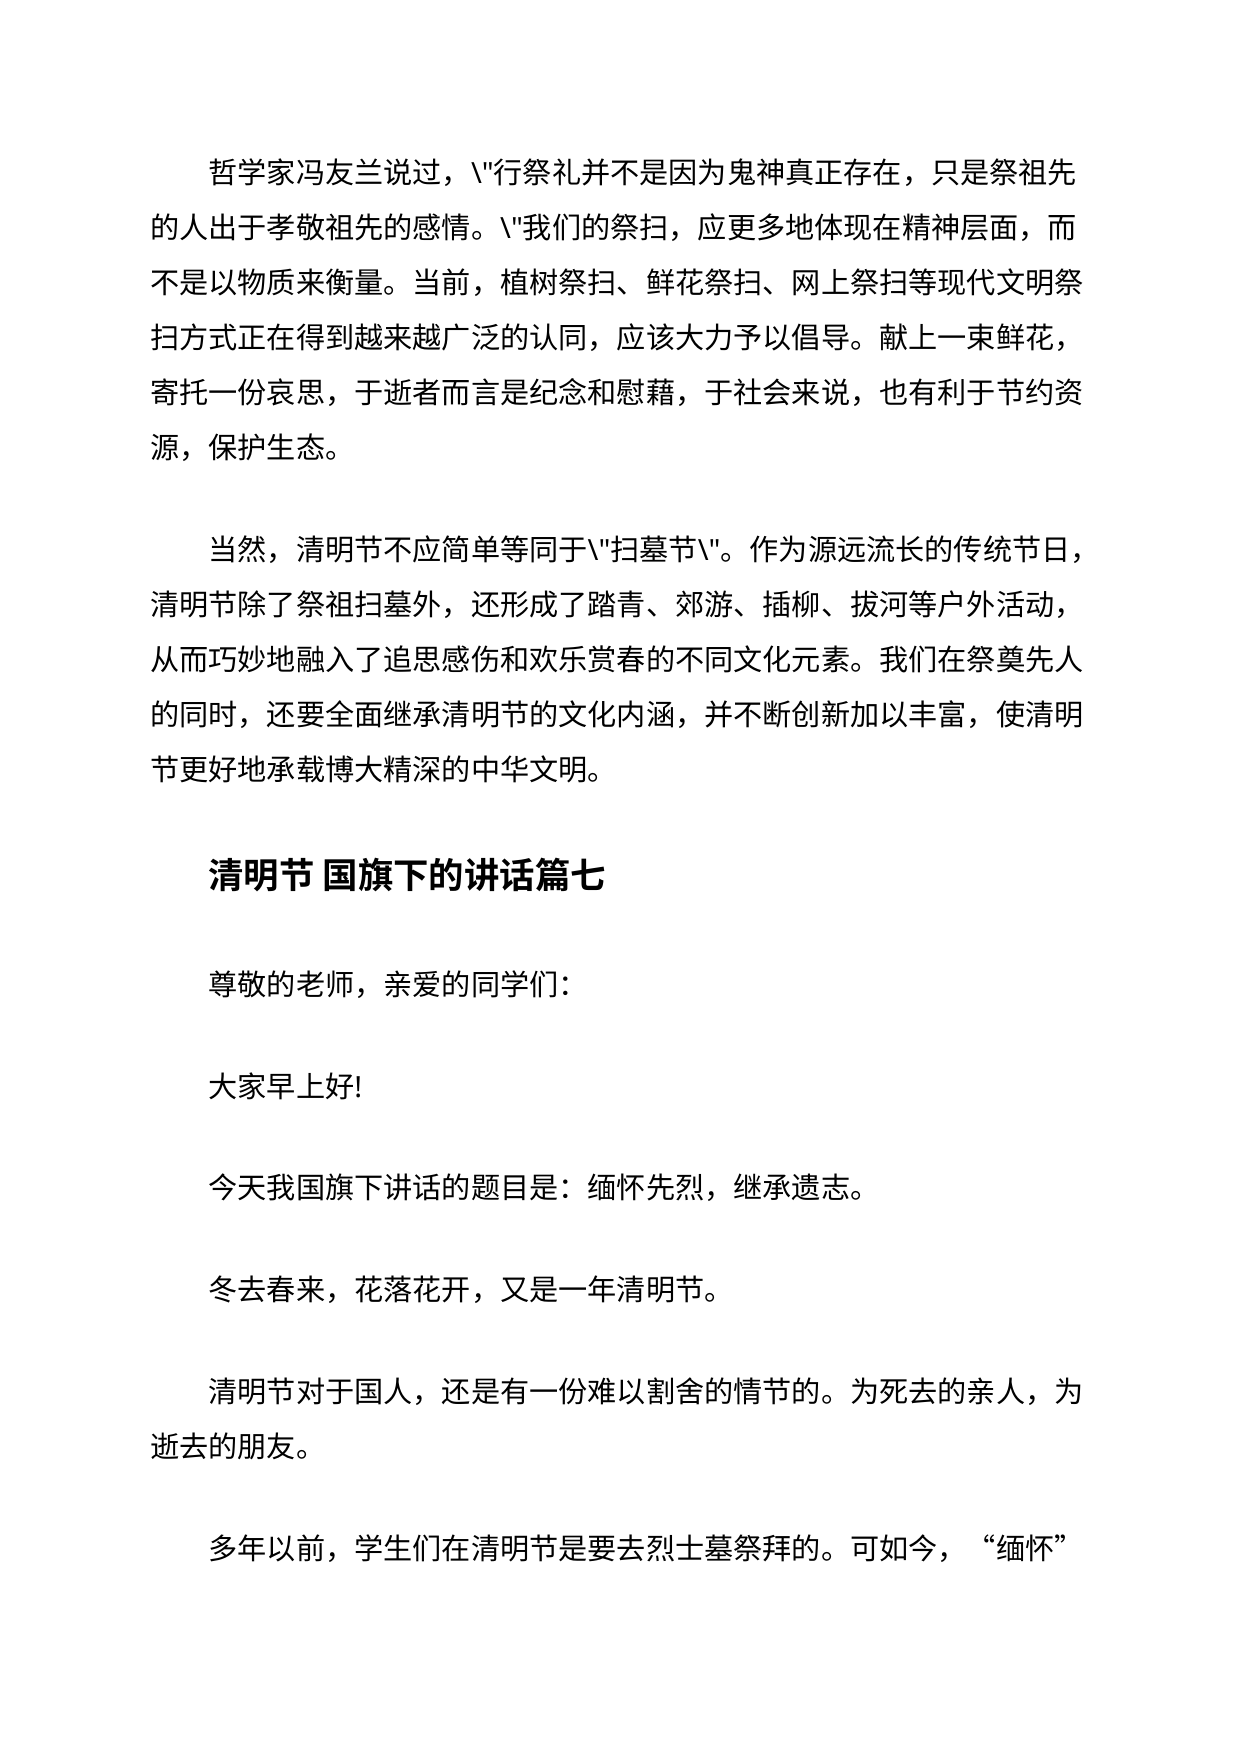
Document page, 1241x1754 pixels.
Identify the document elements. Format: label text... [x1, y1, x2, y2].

text 当然，清明节不应简单等同于\"扫墓节\"。作为源远流长的传统节日，清明节除了祭祖扫墓外，还形成了踏青、郊游、插柳、拔河等户外活动，从而巧妙地融入了追思感伤和欢乐赏春的不同文化元素。我们在祭奠先人的同时，还要全面继承清明节的文化内涵，并不断创新加以丰富，使清明节更好地承载博大精深的中华文明。 [150, 526, 1090, 788]
text 尊敬的老师，亲爱的同学们： [150, 961, 1090, 1004]
text 清明节 国旗下的讲话篇七 [150, 848, 1090, 899]
text 大家早上好! [150, 1063, 1090, 1106]
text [150, 1525, 1090, 1568]
text 清明节对于国人，还是有一份难以割舍的情节的。为死去的亲人，为逝去的朋友。 [150, 1369, 1090, 1466]
text 哲学家冯友兰说过，\"行祭礼并不是因为鬼神真正存在，只是祭祖先的人出于孝敬祖先的感情。\"我们的祭扫，应更多地体现在精神层面，而不是以物质来衡量。当前，植树祭扫、鲜花祭扫、网上祭扫等现代文明祭扫方式正在得到越来越广泛的认同，应该大力予以倡导。献上一束鲜花，寄托一份哀思，于逝者而言是纪念和慰藉，于社会来说，也有利于节约资源，保护生态。 [150, 150, 1090, 467]
text 冬去春来，花落花开，又是一年清明节。 [150, 1267, 1090, 1309]
text 今天我国旗下讲话的题目是：缅怀先烈，继承遗志。 [150, 1165, 1090, 1207]
